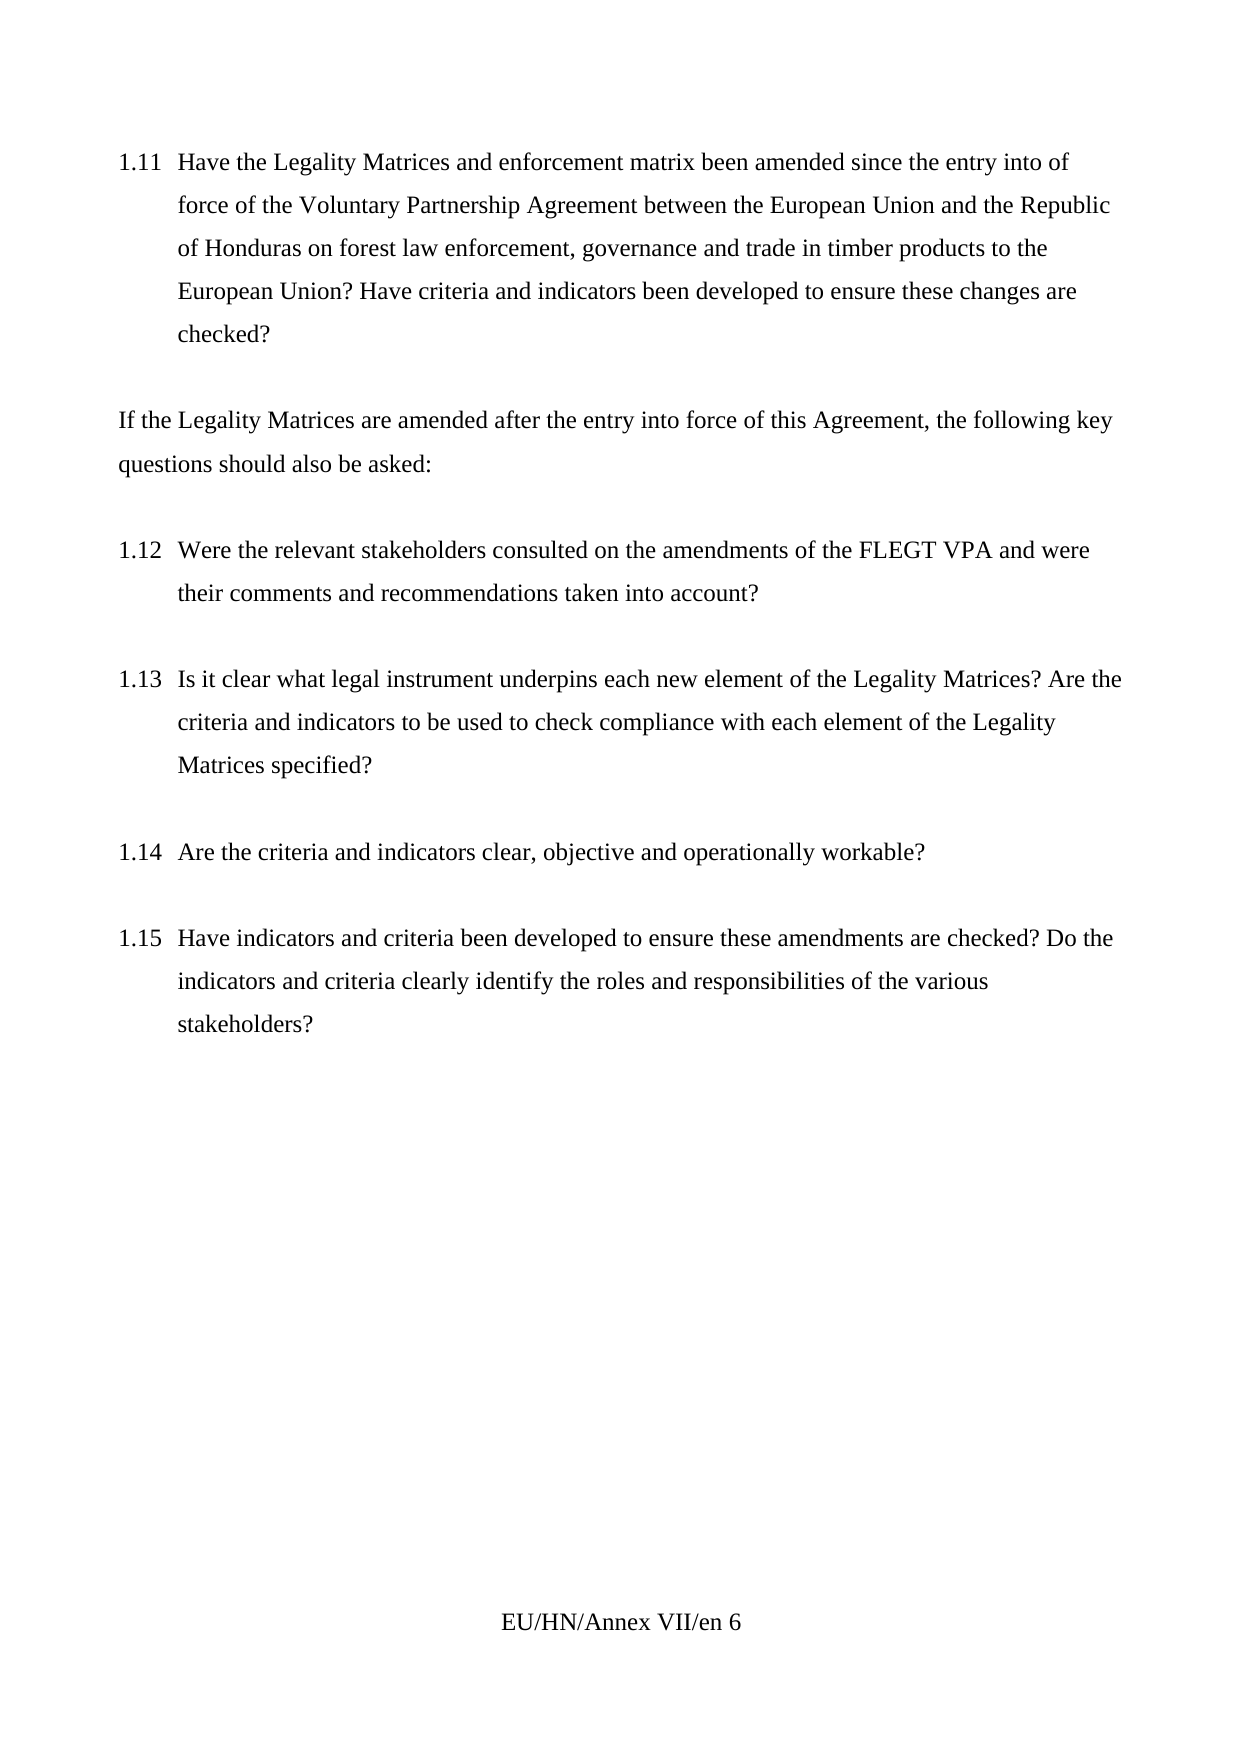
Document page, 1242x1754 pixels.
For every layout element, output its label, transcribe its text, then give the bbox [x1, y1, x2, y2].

text 1.14 Are the criteria and indicators clear, objective and operationally workable? [118, 837, 1123, 866]
text 1.15 Have indicators and criteria been developed to ensure these amendments are checked? Do the indicators and criteria clearly identify the roles and responsibilities of the various stakeholders? [118, 923, 1123, 1038]
text If the Legality Matrices are amended after the entry into force of this Agreement, the following key questions should also be asked: [118, 406, 1123, 477]
text 1.12 Were the relevant stakeholders consulted on the amendments of the FLEGT VPA and were their comments and recommendations taken into account? [118, 535, 1123, 607]
text 1.11 Have the Legality Matrices and enforcement matrix been amended since the entry into of force of the Voluntary Partnership Agreement between the European Union and the Republic of Honduras on forest law enforcement, governance and trade in timber products to the European Union? Have criteria and indicators been developed to ensure these changes are checked? [118, 147, 1123, 348]
text 1.13 Is it clear what legal instrument underpins each new element of the Legality Matrices? Are the criteria and indicators to be used to check compliance with each element of the Legality Matrices specified? [118, 664, 1123, 779]
